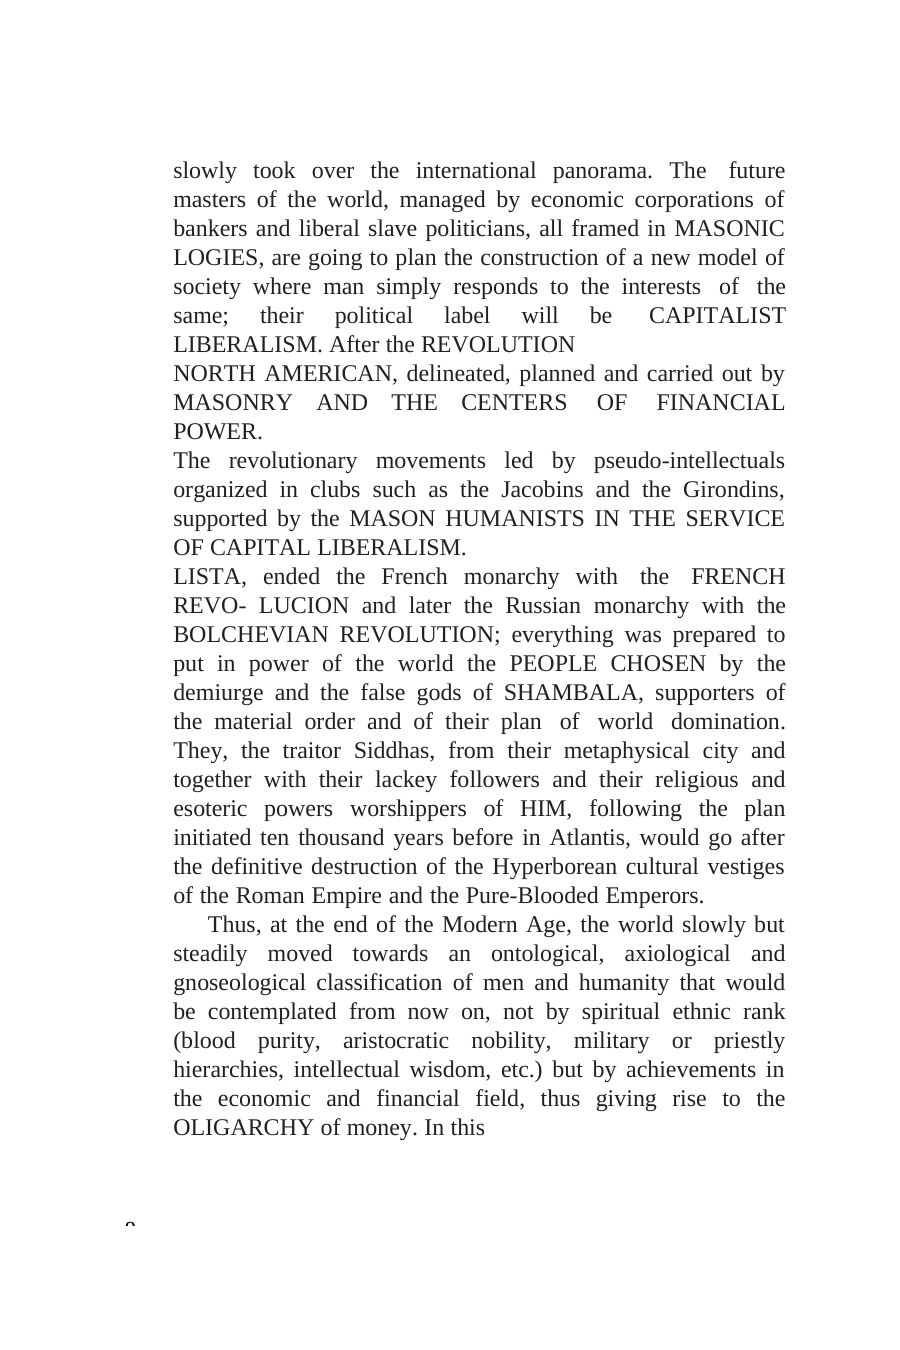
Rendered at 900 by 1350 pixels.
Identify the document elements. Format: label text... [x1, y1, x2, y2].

text Thus, at the end of the Modern Age, the world slowly but steadily moved towards an ontological, axiological and gnoseological classification of men and humanity that would be contemplated from now on, not by spiritual ethnic rank (blood purity, aristocratic nobility, military or priestly hierarchies, intellectual wisdom, etc.) but by achievements in the economic and financial field, thus giving rise to the OLIGARCHY of money. In this [173, 910, 786, 1141]
text LISTA, ended the French monarchy with the FRENCH REVO- LUCION and later the Russian monarchy with the BOLCHEVIAN REVOLUTION; everything was prepared to put in power of the world the PEOPLE CHOSEN by the demiurge and the false gods of SHAMBALA, supporters of the material order and of their plan of world domination. They, the traitor Siddhas, from their metaphysical city and together with their lackey followers and their religious and esoteric powers worshippers of HIM, following the plan initiated ten thousand years before in Atlantis, would go after the definitive destruction of the Hyperborean cultural vestiges of the Roman Empire and the Pure-Blooded Emperors. [173, 562, 786, 908]
text slowly took over the international panorama. The future masters of the world, managed by economic corporations of bankers and liberal slave politicians, all framed in MASONIC LOGIES, are going to plan the construction of a new model of society where man simply responds to the interests of the same; their political label will be CAPITALIST LIBERALISM. After the REVOLUTION [173, 156, 786, 357]
text NORTH AMERICAN, delineated, planned and carried out by MASONRY AND THE CENTERS OF FINANCIAL POWER. [173, 359, 786, 445]
text The revolutionary movements led by pseudo-intellectuals organized in clubs such as the Jacobins and the Girondins, supported by the MASON HUMANISTS IN THE SERVICE OF CAPITAL LIBERALISM. [173, 446, 785, 561]
